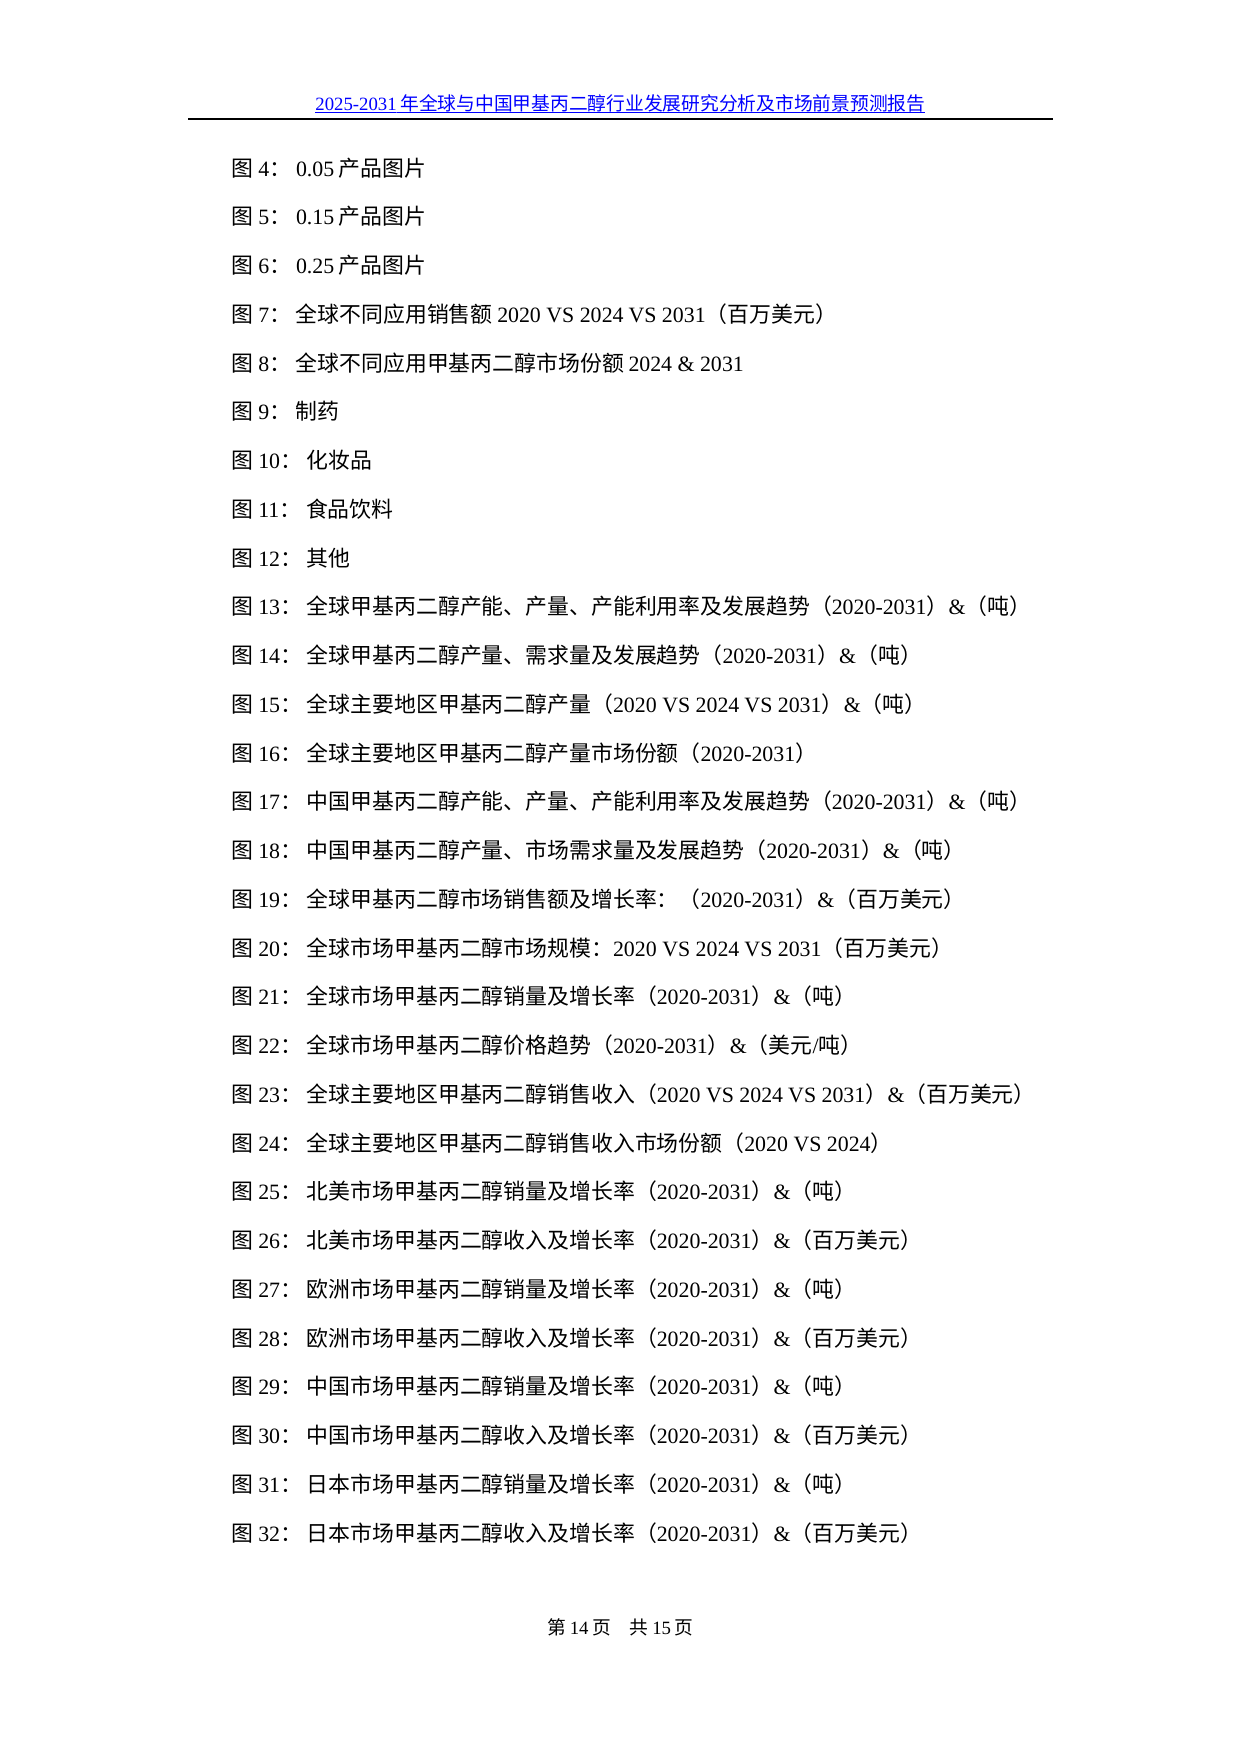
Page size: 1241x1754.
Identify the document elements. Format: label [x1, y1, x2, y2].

text [187, 150, 1053, 1548]
